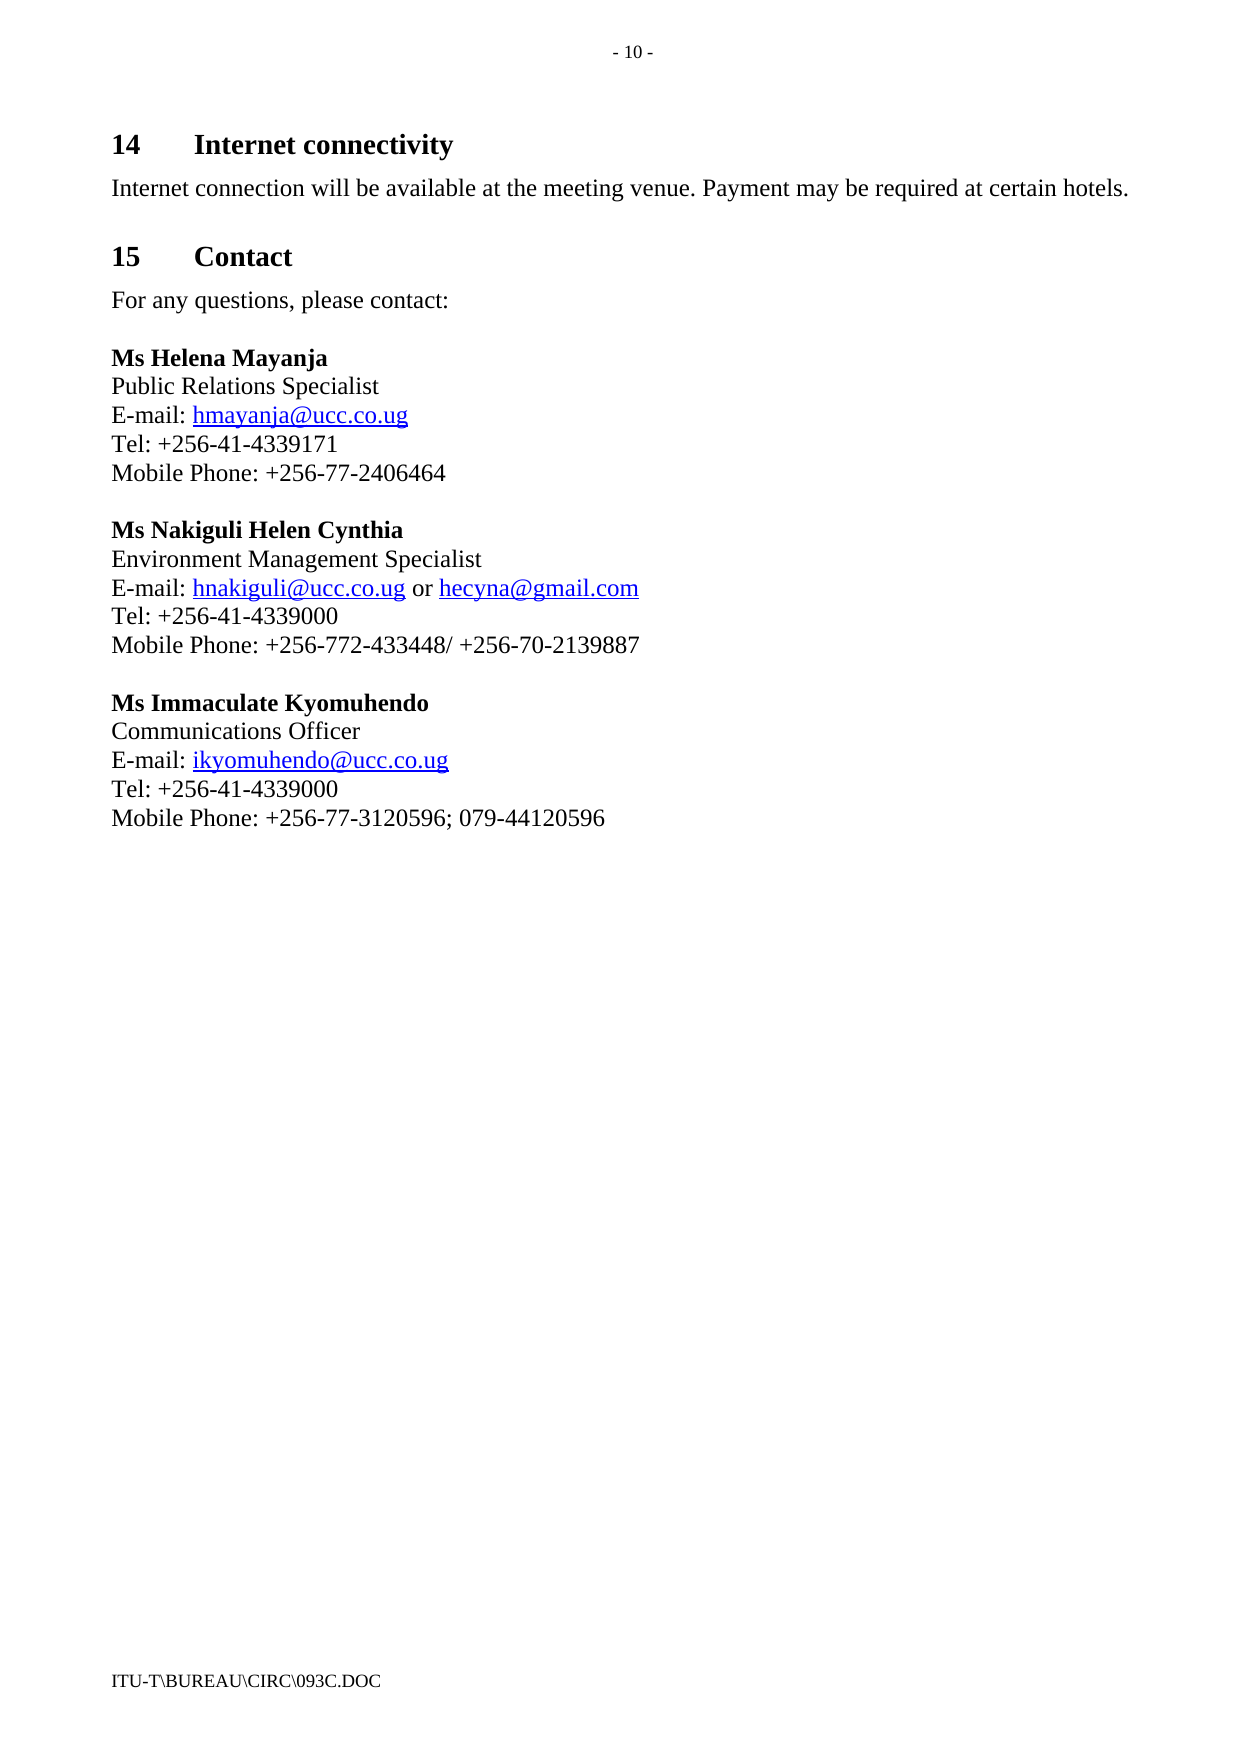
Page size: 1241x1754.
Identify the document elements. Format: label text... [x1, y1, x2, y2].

text Mobile Phone: +256-77-3120596; 079-44120596 [111, 803, 1154, 831]
text Ms Immaculate Kyomuhendo [111, 688, 1154, 716]
text E-mail: hmayanja@ucc.co.ug [111, 400, 1154, 429]
text Mobile Phone: +256-77-2406464 [111, 458, 1154, 486]
text 15 Contact [111, 239, 1154, 273]
text Tel: +256-41-4339000 [111, 601, 1154, 630]
text E-mail: hnakiguli@ucc.co.ug or hecyna@gmail.com [111, 573, 1154, 601]
text Tel: +256-41-4339171 [111, 429, 1154, 458]
text Mobile Phone: +256-772-433448/ +256-70-2139887 [111, 630, 1154, 659]
text Tel: +256-41-4339000 [111, 774, 1154, 803]
text Ms Nakiguli Helen Cynthia [111, 515, 1154, 544]
text Public Relations Specialist [111, 371, 1154, 400]
text Environment Management Specialist [111, 544, 1154, 573]
text Internet connection will be available at the meeting venue. Payment may be required at certain hotels. [111, 173, 1154, 202]
text Ms Helena Mayanja [111, 343, 1154, 371]
text Communications Officer [111, 716, 1154, 745]
text 14 Internet connectivity [111, 127, 1154, 160]
text For any questions, please contact: [111, 285, 1154, 314]
text E-mail: ikyomuhendo@ucc.co.ug [111, 745, 1154, 774]
